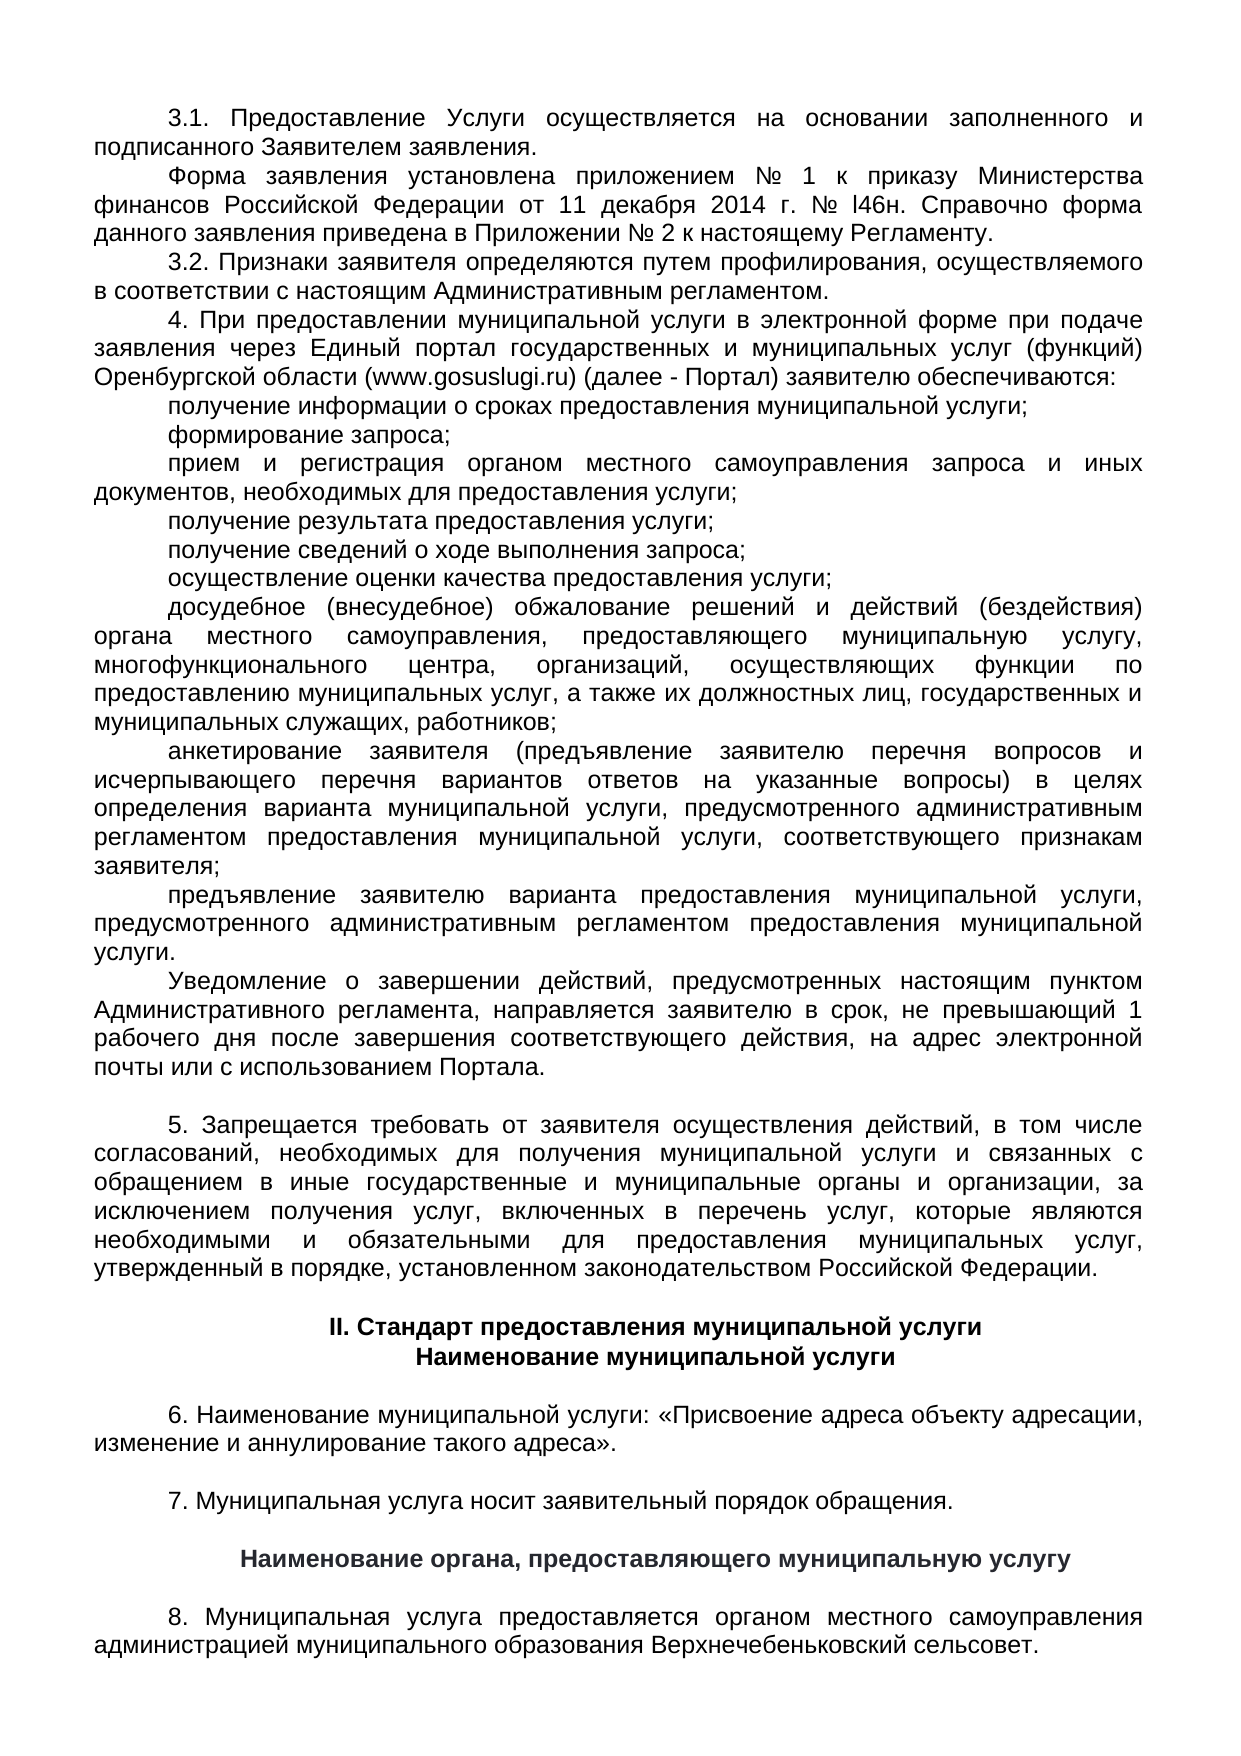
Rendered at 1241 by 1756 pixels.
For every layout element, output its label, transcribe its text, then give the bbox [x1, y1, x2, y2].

text 6. Наименование муниципальной услуги: «Присвоение адреса объекту адресации, изменение и аннулирование такого адреса». [94, 1400, 1144, 1457]
text Наименование муниципальной услуги [94, 1342, 1144, 1370]
text прием и регистрация органом местного самоуправления запроса и иных документов, необходимых для предоставления услуги; [94, 448, 1144, 506]
text Уведомление о завершении действий, предусмотренных настоящим пунктом Административного регламента, направляется заявителю в срок, не превышающий 1 рабочего дня после завершения соответствующего действия, на адрес электронной почты или с использованием Портала. [94, 966, 1144, 1081]
text 5. Запрещается требовать от заявителя осуществления действий, в том числе согласований, необходимых для получения муниципальной услуги и связанных с обращением в иные государственные и муниципальные органы и организации, за исключением получения услуг, включенных в перечень услуг, которые являются необходимыми и обязательными для предоставления муниципальных услуг, утвержденный в порядке, установленном законодательством Российской Федерации. [94, 1110, 1144, 1282]
text получение результата предоставления услуги; [94, 506, 1144, 535]
text 3.2. Признаки заявителя определяются путем профилирования, осуществляемого в соответствии с настоящим Административным регламентом. [94, 247, 1144, 305]
text формирование запроса; [94, 420, 1144, 448]
text Форма заявления установлена приложением № 1 к приказу Министерства финансов Российской Федерации от 11 декабря 2014 г. № l46н. Справочно форма данного заявления приведена в Приложении № 2 к настоящему Регламенту. [94, 161, 1144, 247]
text анкетирование заявителя (предъявление заявителю перечня вопросов и исчерпывающего перечня вариантов ответов на указанные вопросы) в целях определения варианта муниципальной услуги, предусмотренного административным регламентом предоставления муниципальной услуги, соответствующего признакам заявителя; [94, 736, 1144, 880]
text предъявление заявителю варианта предоставления муниципальной услуги, предусмотренного административным регламентом предоставления муниципальной услуги. [94, 880, 1144, 966]
text досудебное (внесудебное) обжалование решений и действий (бездействия) органа местного самоуправления, предоставляющего муниципальную услугу, многофункционального центра, организаций, осуществляющих функции по предоставлению муниципальных услуг, а также их должностных лиц, государственных и муниципальных служащих, работников; [94, 592, 1144, 736]
text 4. При предоставлении муниципальной услуги в электронной форме при подаче заявления через Единый портал государственных и муниципальных услуг (функций) Оренбургской области (www.gosuslugi.ru) (далее - Портал) заявителю обеспечиваются: [94, 305, 1144, 391]
text Наименование органа, предоставляющего муниципальную услугу [94, 1544, 1144, 1573]
text получение сведений о ходе выполнения запроса; [94, 535, 1144, 563]
text 8. Муниципальная услуга предоставляется органом местного самоуправления администрацией муниципального образования Верхнечебеньковский сельсовет. [94, 1602, 1144, 1659]
text получение информации о сроках предоставления муниципальной услуги; [94, 391, 1144, 420]
text 3.1. Предоставление Услуги осуществляется на основании заполненного и подписанного Заявителем заявления. [94, 103, 1144, 161]
text 7. Муниципальная услуга носит заявительный порядок обращения. [94, 1486, 1144, 1515]
text осуществление оценки качества предоставления услуги; [94, 563, 1144, 592]
text II. Стандарт предоставления муниципальной услуги [94, 1312, 1144, 1341]
